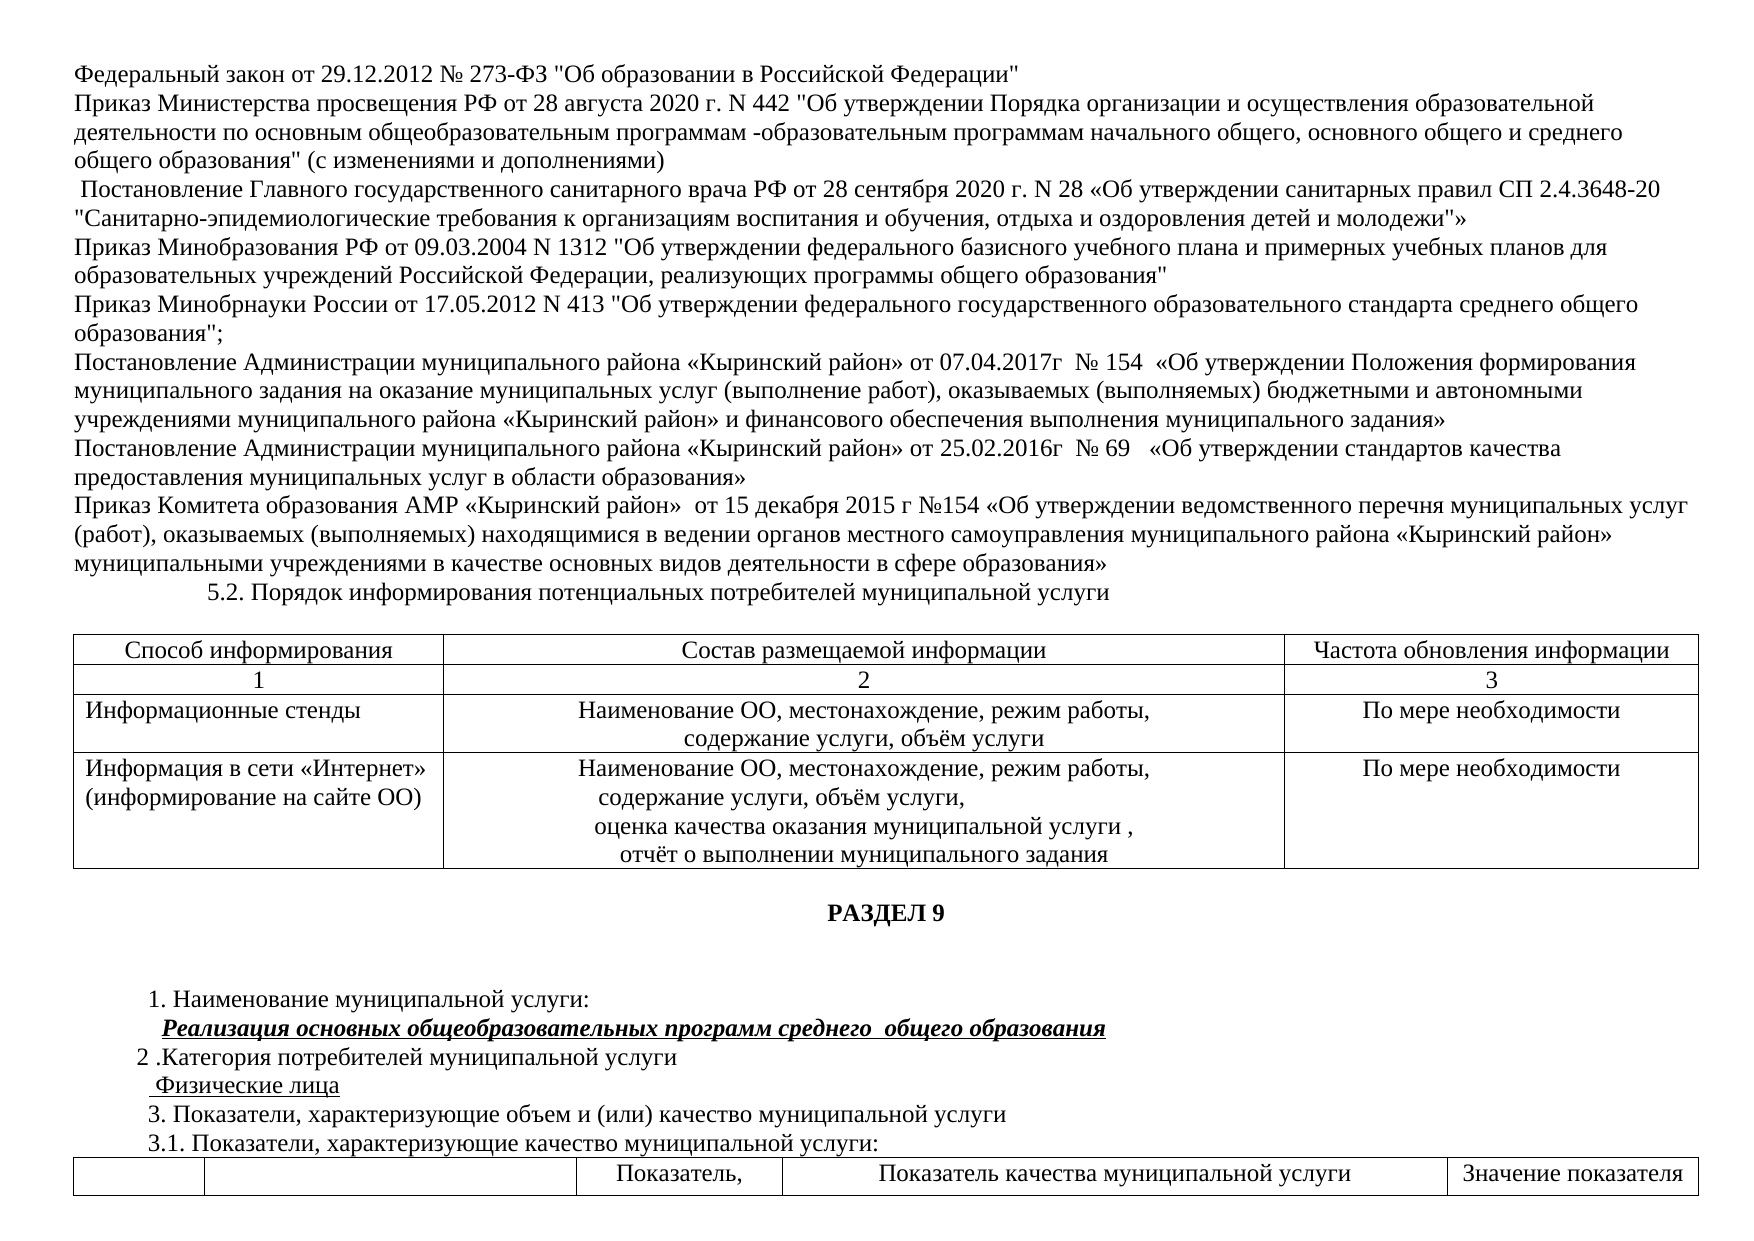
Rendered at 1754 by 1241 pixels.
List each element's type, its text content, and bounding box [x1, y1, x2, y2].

table_cell Информационные стенды [74, 695, 443, 752]
text 1. Наименование муниципальной услуги: [148, 984, 1698, 1013]
table_cell 2 [444, 665, 1284, 694]
text РАЗДЕЛ 9 [74, 898, 1698, 927]
table_header Способ информирования [74, 635, 443, 664]
table_cell Наименование ОО, местонахождение, режим работы, содержание услуги, объём услуги, оценка качества оказания муниципальной услуги , отчёт о выполнении муниципального задания [444, 753, 1284, 868]
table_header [783, 1158, 1447, 1195]
table_cell По мере необходимости [1285, 695, 1698, 752]
text Физические лица [74, 1071, 1698, 1099]
text Приказ Минобрнауки России от 17.05.2012 N 413 "Об утверждении федерального государственного образовательного стандарта среднего общего образования"; [74, 289, 1698, 347]
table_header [577, 1158, 782, 1195]
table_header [74, 1158, 204, 1195]
text Федеральный закон от 29.12.2012 № 273-ФЗ "Об образовании в Российской Федерации" [74, 59, 1698, 88]
text 3.1. Показатели, характеризующие качество муниципальной услуги: [148, 1128, 1698, 1157]
table_header Состав размещаемой информации [444, 635, 1284, 664]
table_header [1448, 1158, 1698, 1195]
text 3. Показатели, характеризующие объем и (или) качество муниципальной услуги [148, 1099, 1698, 1128]
table_cell Наименование ОО, местонахождение, режим работы, содержание услуги, объём услуги [444, 695, 1284, 752]
text Постановление Администрации муниципального района «Кыринский район» от 25.02.2016г № 69 «Об утверждении стандартов качества предоставления муниципальных услуг в области образования» [74, 433, 1698, 490]
table_cell 1 [74, 665, 443, 694]
table_cell По мере необходимости [1285, 753, 1698, 868]
table_header Частота обновления информации [1285, 635, 1698, 664]
table_cell Информация в сети «Интернет» (информирование на сайте ОО) [74, 753, 443, 868]
text Приказ Минобразования РФ от 09.03.2004 N 1312 "Об утверждении федерального базисного учебного плана и примерных учебных планов для образовательных учреждений Российской Федерации, реализующих программы общего образования" [74, 232, 1698, 289]
text 5.2. Порядок информирования потенциальных потребителей муниципальной услуги [207, 577, 1698, 605]
text Постановление Главного государственного санитарного врача РФ от 28 сентября 2020 г. N 28 «Об утверждении санитарных правил СП 2.4.3648-20 "Санитарно-эпидемиологические требования к организациям воспитания и обучения, отдыха и оздоровления детей и молодежи"» [74, 174, 1698, 232]
text Постановление Администрации муниципального района «Кыринский район» от 07.04.2017г № 154 «Об утверждении Положения формирования муниципального задания на оказание муниципальных услуг (выполнение работ), оказываемых (выполняемых) бюджетными и автономными учреждениями муниципального района «Кыринский район» и финансового обеспечения выполнения муниципального задания» [74, 347, 1698, 433]
text Приказ Комитета образования АМР «Кыринский район» от 15 декабря 2015 г №154 «Об утверждении ведомственного перечня муниципальных услуг (работ), оказываемых (выполняемых) находящимися в ведении органов местного самоуправления муниципального района «Кыринский район» муниципальными учреждениями в качестве основных видов деятельности в сфере образования» [74, 490, 1698, 577]
text Приказ Министерства просвещения РФ от 28 августа 2020 г. N 442 "Об утверждении Порядка организации и осуществления образовательной деятельности по основным общеобразовательным программам -образовательным программам начального общего, основного общего и среднего общего образования" (с изменениями и дополнениями) [74, 88, 1698, 174]
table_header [205, 1158, 576, 1195]
text Реализация основных общеобразовательных программ среднего общего образования [74, 1013, 1698, 1042]
table_cell 3 [1285, 665, 1698, 694]
text 2 .Категория потребителей муниципальной услуги [74, 1042, 1698, 1071]
